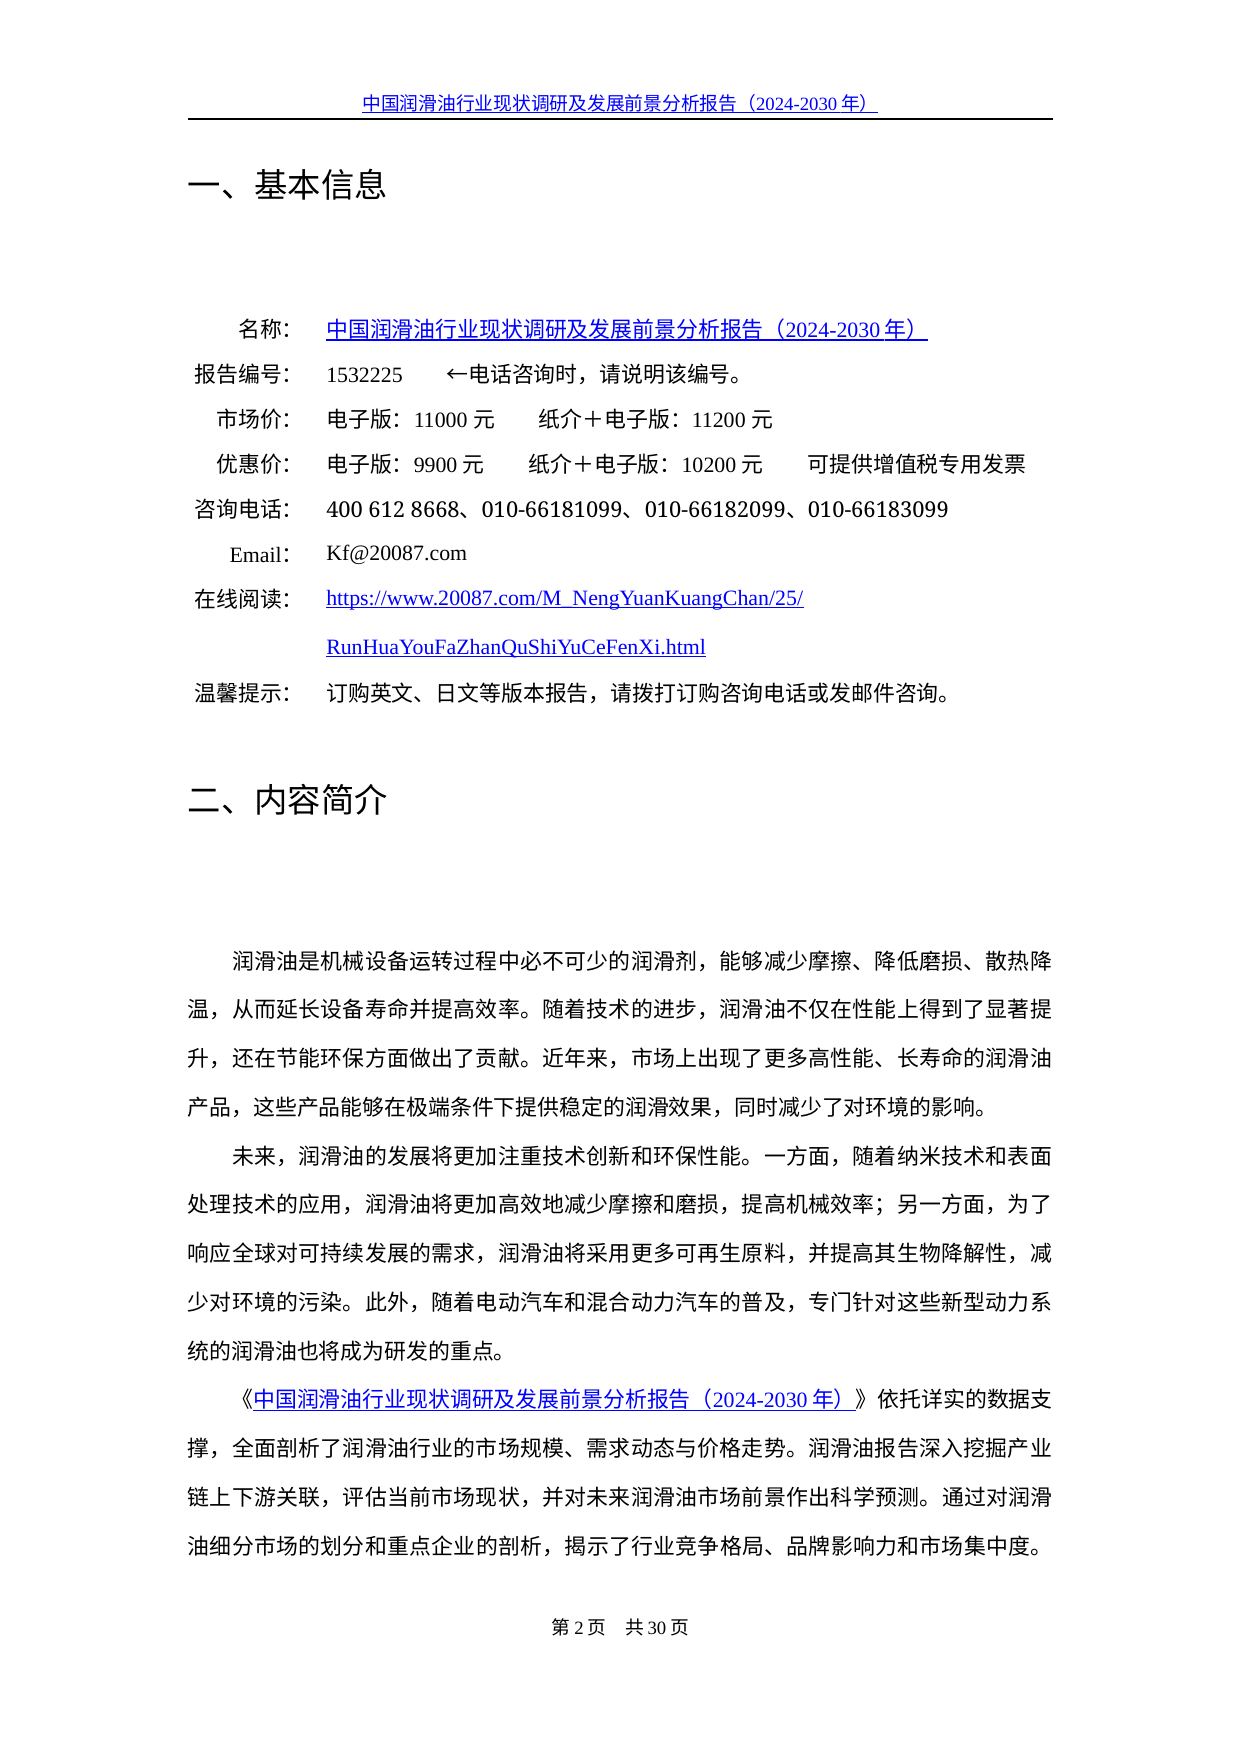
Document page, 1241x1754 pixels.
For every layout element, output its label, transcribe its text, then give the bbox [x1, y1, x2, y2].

table_cell Email： [167, 537, 315, 582]
table_cell 咨询电话： [167, 492, 315, 537]
table_header 中国润滑油行业现状调研及发展前景分析报告（2024-2030年） [315, 312, 1073, 357]
title 一、基本信息 [187, 150, 1053, 215]
table_cell 订购英文、日文等版本报告，请拨打订购咨询电话或发邮件咨询。 [315, 675, 1073, 720]
table_header 名称： [167, 312, 315, 357]
table_cell 400 612 8668、010-66181099、010-66182099、010-66183099 [315, 492, 1073, 537]
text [187, 943, 1053, 1561]
table_cell 优惠价： [167, 447, 315, 492]
table_cell 电子版：9900 元 纸介＋电子版：10200 元 可提供增值税专用发票 [315, 447, 1073, 492]
table_cell 温馨提示： [167, 675, 315, 720]
table_cell [315, 582, 1073, 675]
table_cell 电子版：11000 元 纸介＋电子版：11200 元 [315, 402, 1073, 447]
table_cell 市场价： [167, 402, 315, 447]
title 二、内容简介 [187, 766, 1053, 831]
table_cell Kf@20087.com [315, 537, 1073, 582]
table_cell 1532225 ←电话咨询时，请说明该编号。 [315, 357, 1073, 402]
table_cell 在线阅读： [167, 582, 315, 675]
table_cell 报告编号： [167, 357, 315, 402]
